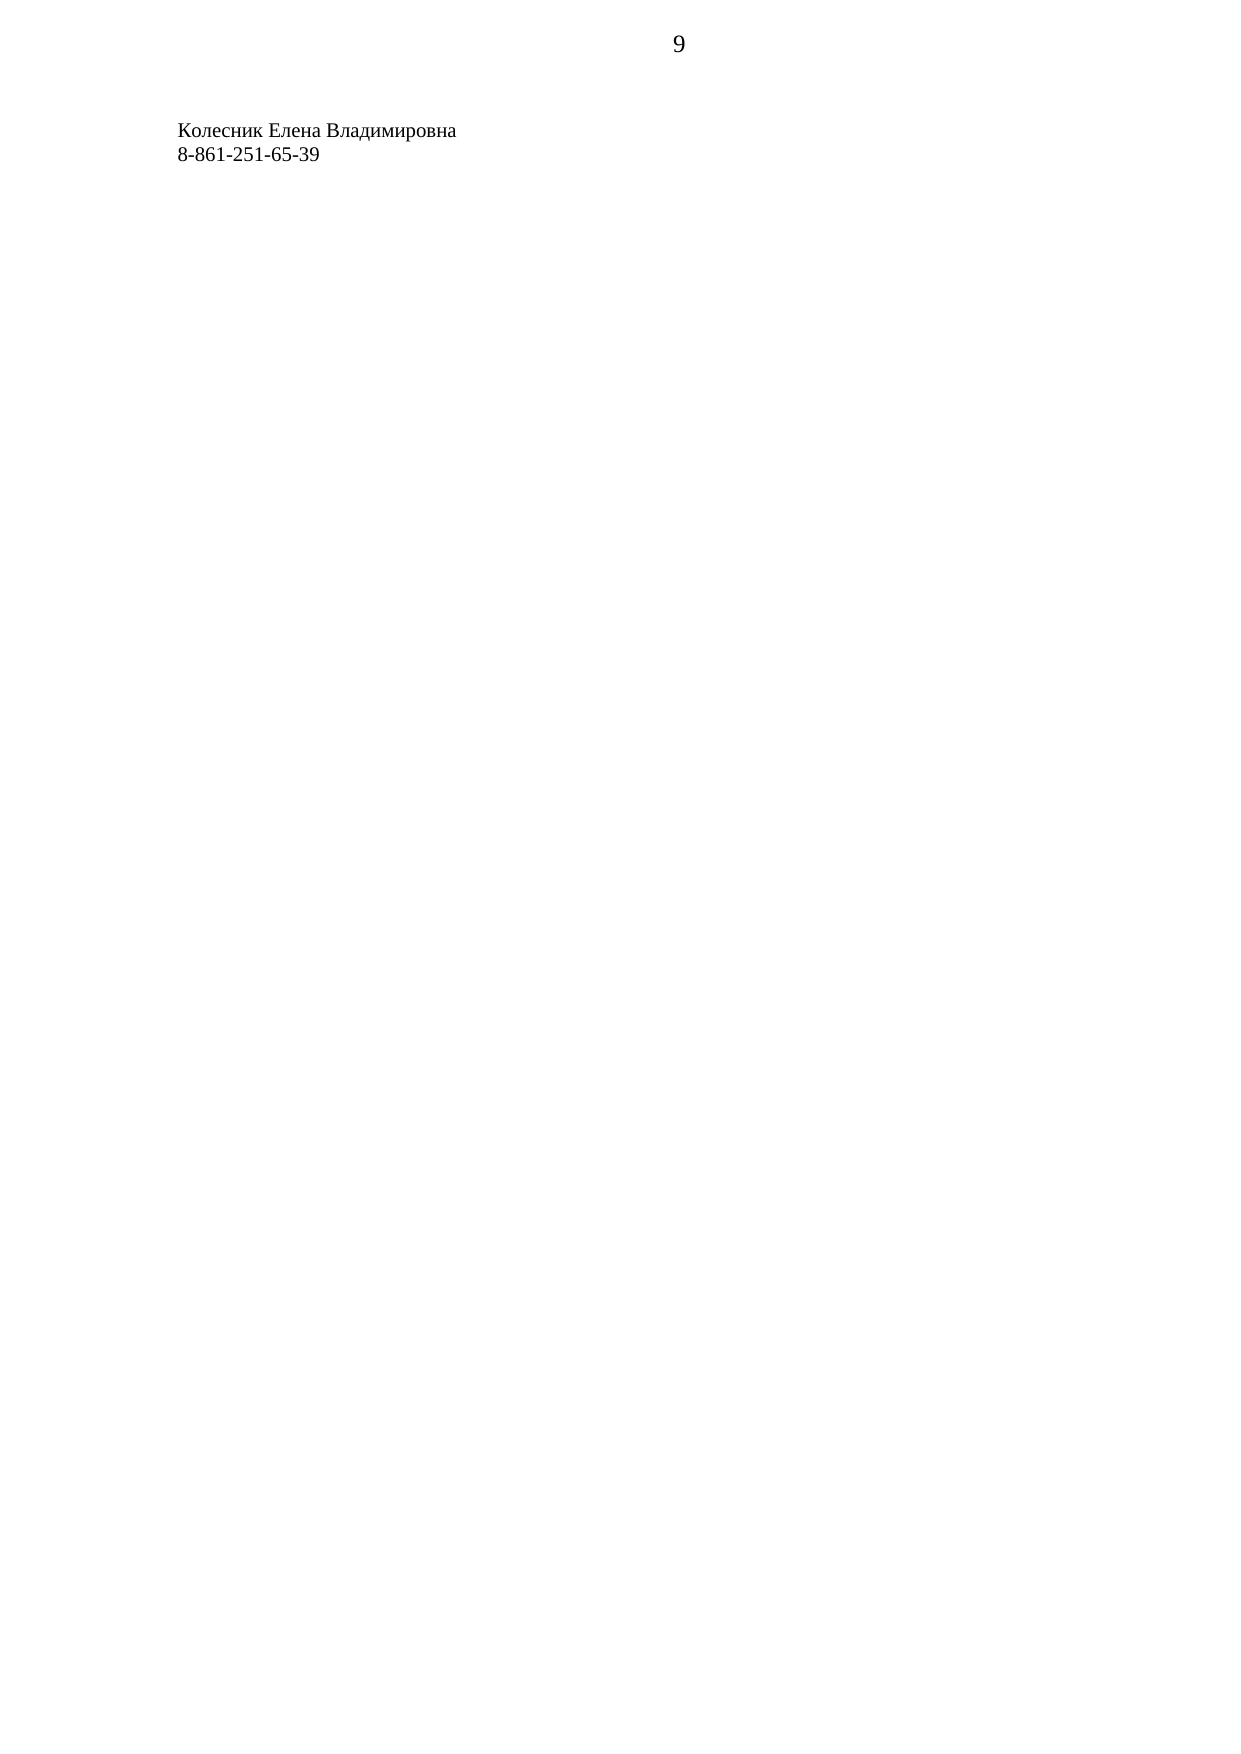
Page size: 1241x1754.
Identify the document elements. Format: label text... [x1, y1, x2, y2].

text 8-861-251-65-39 [177, 142, 1181, 166]
text Колесник Елена Владимировна [177, 118, 1181, 142]
